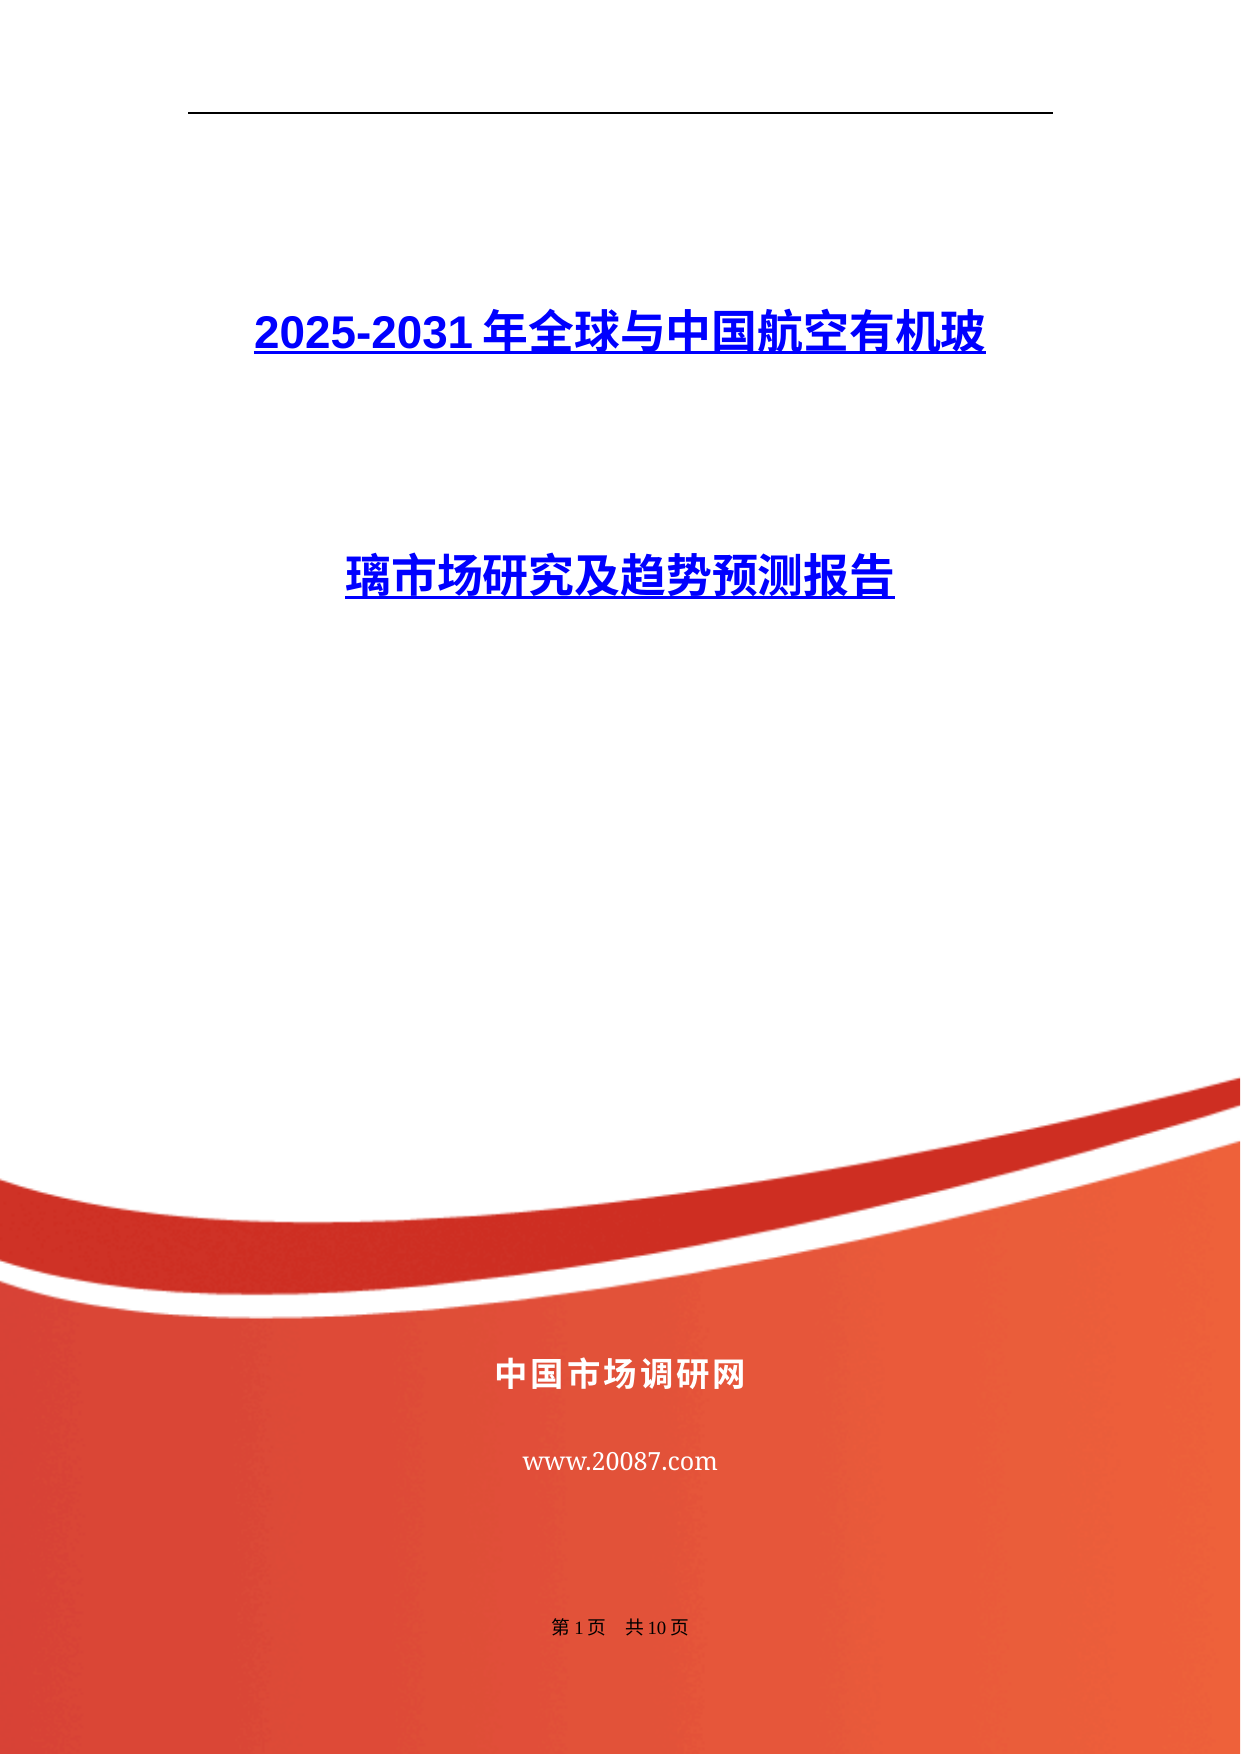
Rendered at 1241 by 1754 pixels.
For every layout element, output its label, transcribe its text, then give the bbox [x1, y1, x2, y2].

subtitle 中国市场调研网 [187, 1339, 1053, 1404]
text www.20087.com [187, 1428, 1053, 1493]
picture [0, 1006, 1241, 1754]
table_header 2025-2031年全球与中国航空有机玻璃市场研究及趋势预测报告 [188, 207, 1053, 773]
